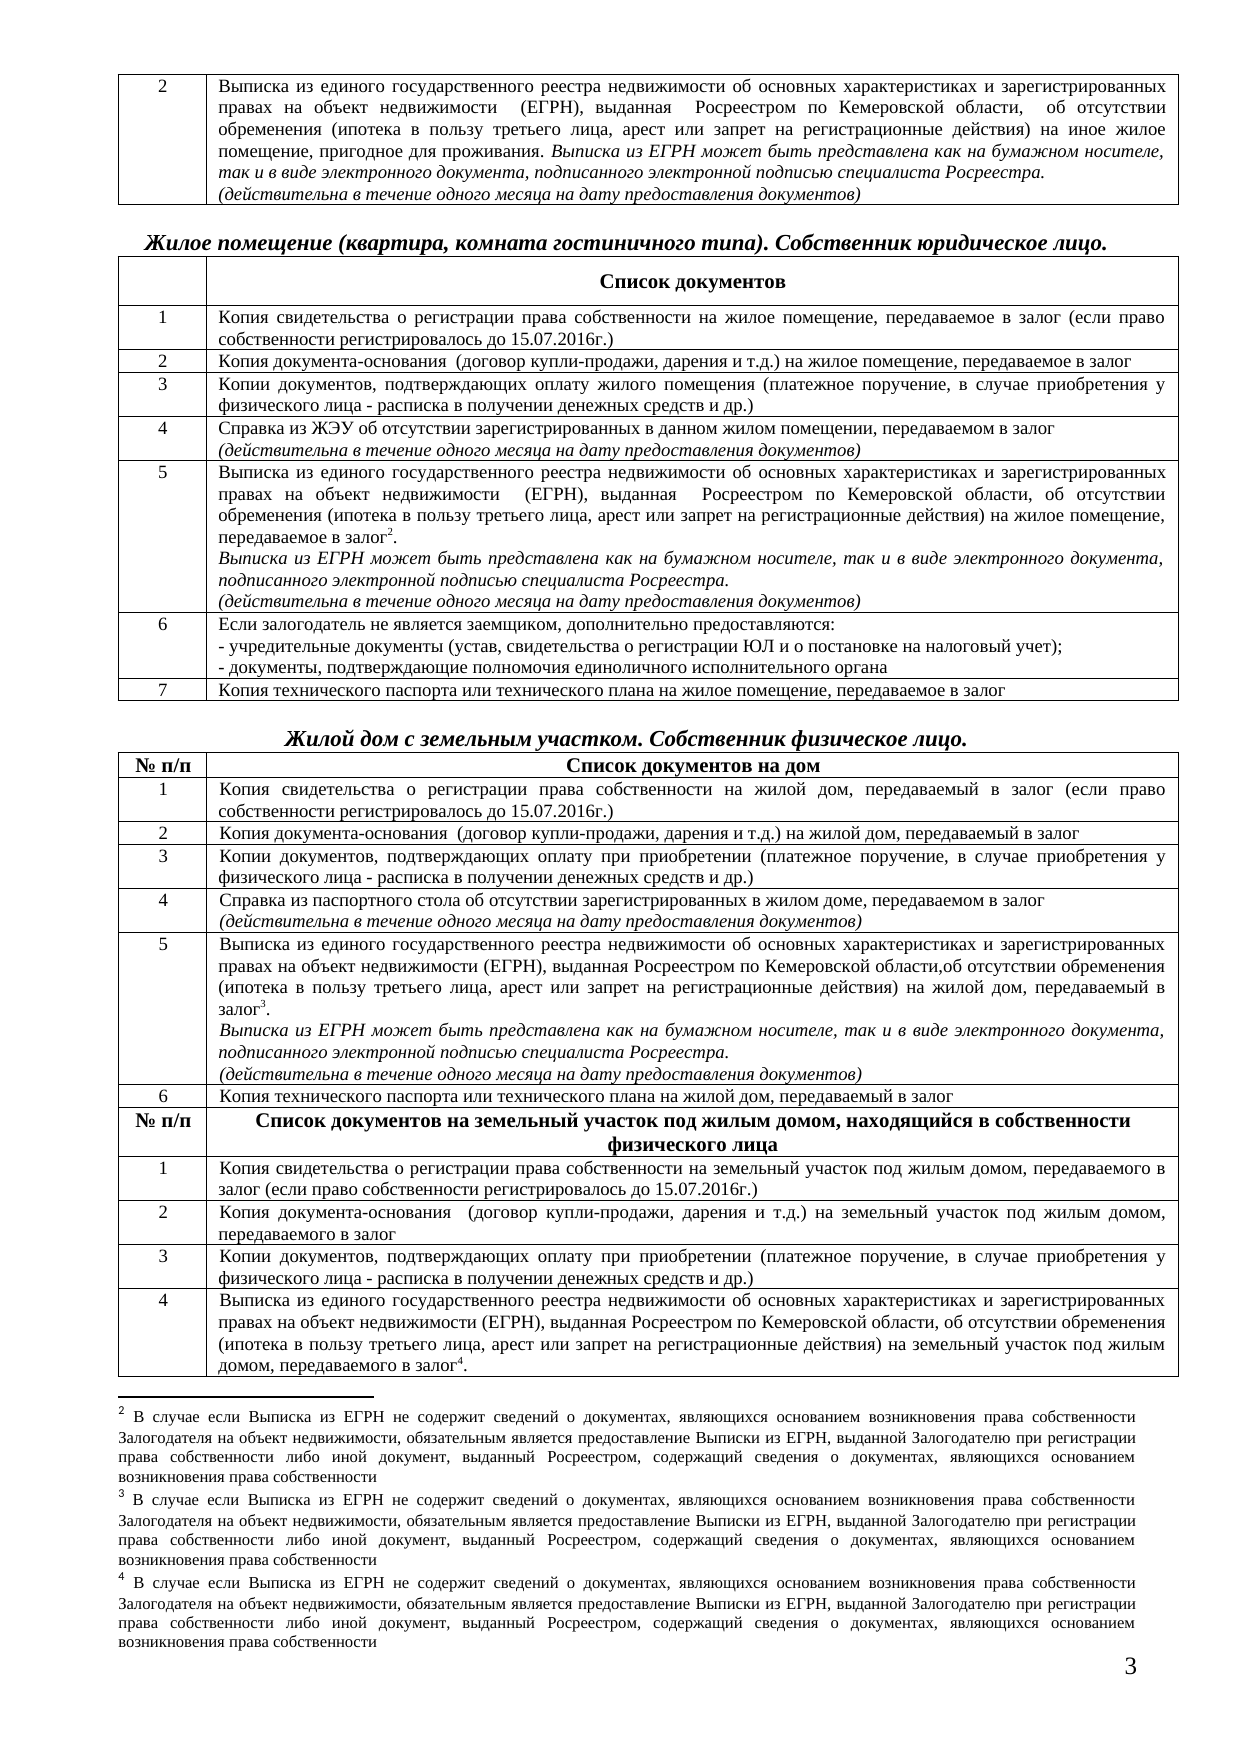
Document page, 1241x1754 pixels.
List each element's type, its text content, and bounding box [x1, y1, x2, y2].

table_cell Копия документа-основания (договор купли-продажи, дарения и т.д.) на земельный участок под жилым домом, передаваемого в залог [207, 1201, 1178, 1244]
table_header № п/п [119, 753, 206, 777]
table_header Список документов на дом [207, 753, 1178, 777]
table_cell Копии документов, подтверждающих оплату при приобретении (платежное поручение, в случае приобретения у физического лица - расписка в получении денежных средств и др.) [207, 845, 1178, 888]
table_cell № п/п [119, 1108, 206, 1156]
table_cell 4 [119, 1289, 206, 1376]
text Жилой дом с земельным участком. Собственник физическое лицо. [118, 725, 1137, 752]
table_cell Копия технического паспорта или технического плана на жилое помещение, передаваемое в залог [207, 679, 1178, 700]
table_cell 2 [119, 75, 206, 204]
table_cell 4 [119, 417, 206, 460]
table_cell Копии документов, подтверждающих оплату жилого помещения (платежное поручение, в случае приобретения у физического лица - расписка в получении денежных средств и др.) [207, 373, 1178, 416]
table_cell Копии документов, подтверждающих оплату при приобретении (платежное поручение, в случае приобретения у физического лица - расписка в получении денежных средств и др.) [207, 1245, 1178, 1288]
table_cell Копия технического паспорта или технического плана на жилой дом, передаваемый в залог [207, 1085, 1178, 1107]
table_cell 1 [119, 306, 206, 349]
table_cell 7 [119, 679, 206, 700]
table_cell 1 [119, 1157, 206, 1200]
table_cell 2 [119, 822, 206, 844]
table_cell 3 [119, 373, 206, 416]
table_cell Копия свидетельства о регистрации права собственности на жилое помещение, передаваемое в залог (если право собственности регистрировалось до 15.07.2016г.) [207, 306, 1178, 349]
table_cell 1 [119, 778, 206, 821]
table_cell Справка из паспортного стола об отсутствии зарегистрированных в жилом доме, передаваемом в залог (действительна в течение одного месяца на дату предоставления документов) [207, 889, 1178, 932]
table_cell 3 [119, 1245, 206, 1288]
table_cell 6 [119, 1085, 206, 1107]
table_header Список документов [207, 257, 1178, 305]
table_cell 5 [119, 933, 206, 1084]
table_cell Копия свидетельства о регистрации права собственности на жилой дом, передаваемый в залог (если право собственности регистрировалось до 15.07.2016г.) [207, 778, 1178, 821]
table_cell Выписка из единого государственного реестра недвижимости об основных характеристиках и зарегистрированных правах на объект недвижимости (ЕГРН), выданная Росреестром по Кемеровской области,об отсутствии обременения (ипотека в пользу третьего лица, арест или запрет на регистрационные действия) на жилой дом, передаваемый в залог. Выписка из ЕГРН может быть представлена как на бумажном носителе, так и в виде электронного документа, подписанного электронной подписью специалиста Росреестра. (действительна в течение одного месяца на дату предоставления документов) [207, 933, 1178, 1084]
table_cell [207, 1289, 1178, 1376]
table_cell Выписка из единого государственного реестра недвижимости об основных характеристиках и зарегистрированных правах на объект недвижимости (ЕГРН), выданная Росреестром по Кемеровской области, об отсутствии обременения (ипотека в пользу третьего лица, арест или запрет на регистрационные действия) на жилое помещение, передаваемое в залог. Выписка из ЕГРН может быть представлена как на бумажном носителе, так и в виде электронного документа, подписанного электронной подписью специалиста Росреестра. (действительна в течение одного месяца на дату предоставления документов) [207, 461, 1178, 612]
table_cell Копия документа-основания (договор купли-продажи, дарения и т.д.) на жилой дом, передаваемый в залог [207, 822, 1178, 844]
table_cell Копия документа-основания (договор купли-продажи, дарения и т.д.) на жилое помещение, передаваемое в залог [207, 350, 1178, 372]
table_cell 2 [119, 350, 206, 372]
table_cell 6 [119, 613, 206, 678]
table_cell 2 [119, 1201, 206, 1244]
table_cell 3 [119, 845, 206, 888]
table_cell 4 [119, 889, 206, 932]
table_cell Выписка из единого государственного реестра недвижимости об основных характеристиках и зарегистрированных правах на объект недвижимости (ЕГРН), выданная Росреестром по Кемеровской области, об отсутствии обременения (ипотека в пользу третьего лица, арест или запрет на регистрационные действия) на иное жилое помещение, пригодное для проживания. Выписка из ЕГРН может быть представлена как на бумажном носителе, так и в виде электронного документа, подписанного электронной подписью специалиста Росреестра. (действительна в течение одного месяца на дату предоставления документов) [207, 75, 1178, 204]
table_cell Копия свидетельства о регистрации права собственности на земельный участок под жилым домом, передаваемого в залог (если право собственности регистрировалось до 15.07.2016г.) [207, 1157, 1178, 1200]
text Жилое помещение (квартира, комната гостиничного типа). Собственник юридическое лицо. [118, 229, 1137, 256]
table_header [119, 257, 206, 305]
table_cell Если залогодатель не является заемщиком, дополнительно предоставляются: - учредительные документы (устав, свидетельства о регистрации ЮЛ и о постановке на налоговый учет); - документы, подтверждающие полномочия единоличного исполнительного органа [207, 613, 1178, 678]
table_cell Список документов на земельный участок под жилым домом, находящийся в собственности физического лица [207, 1108, 1178, 1156]
table_cell 5 [119, 461, 206, 612]
